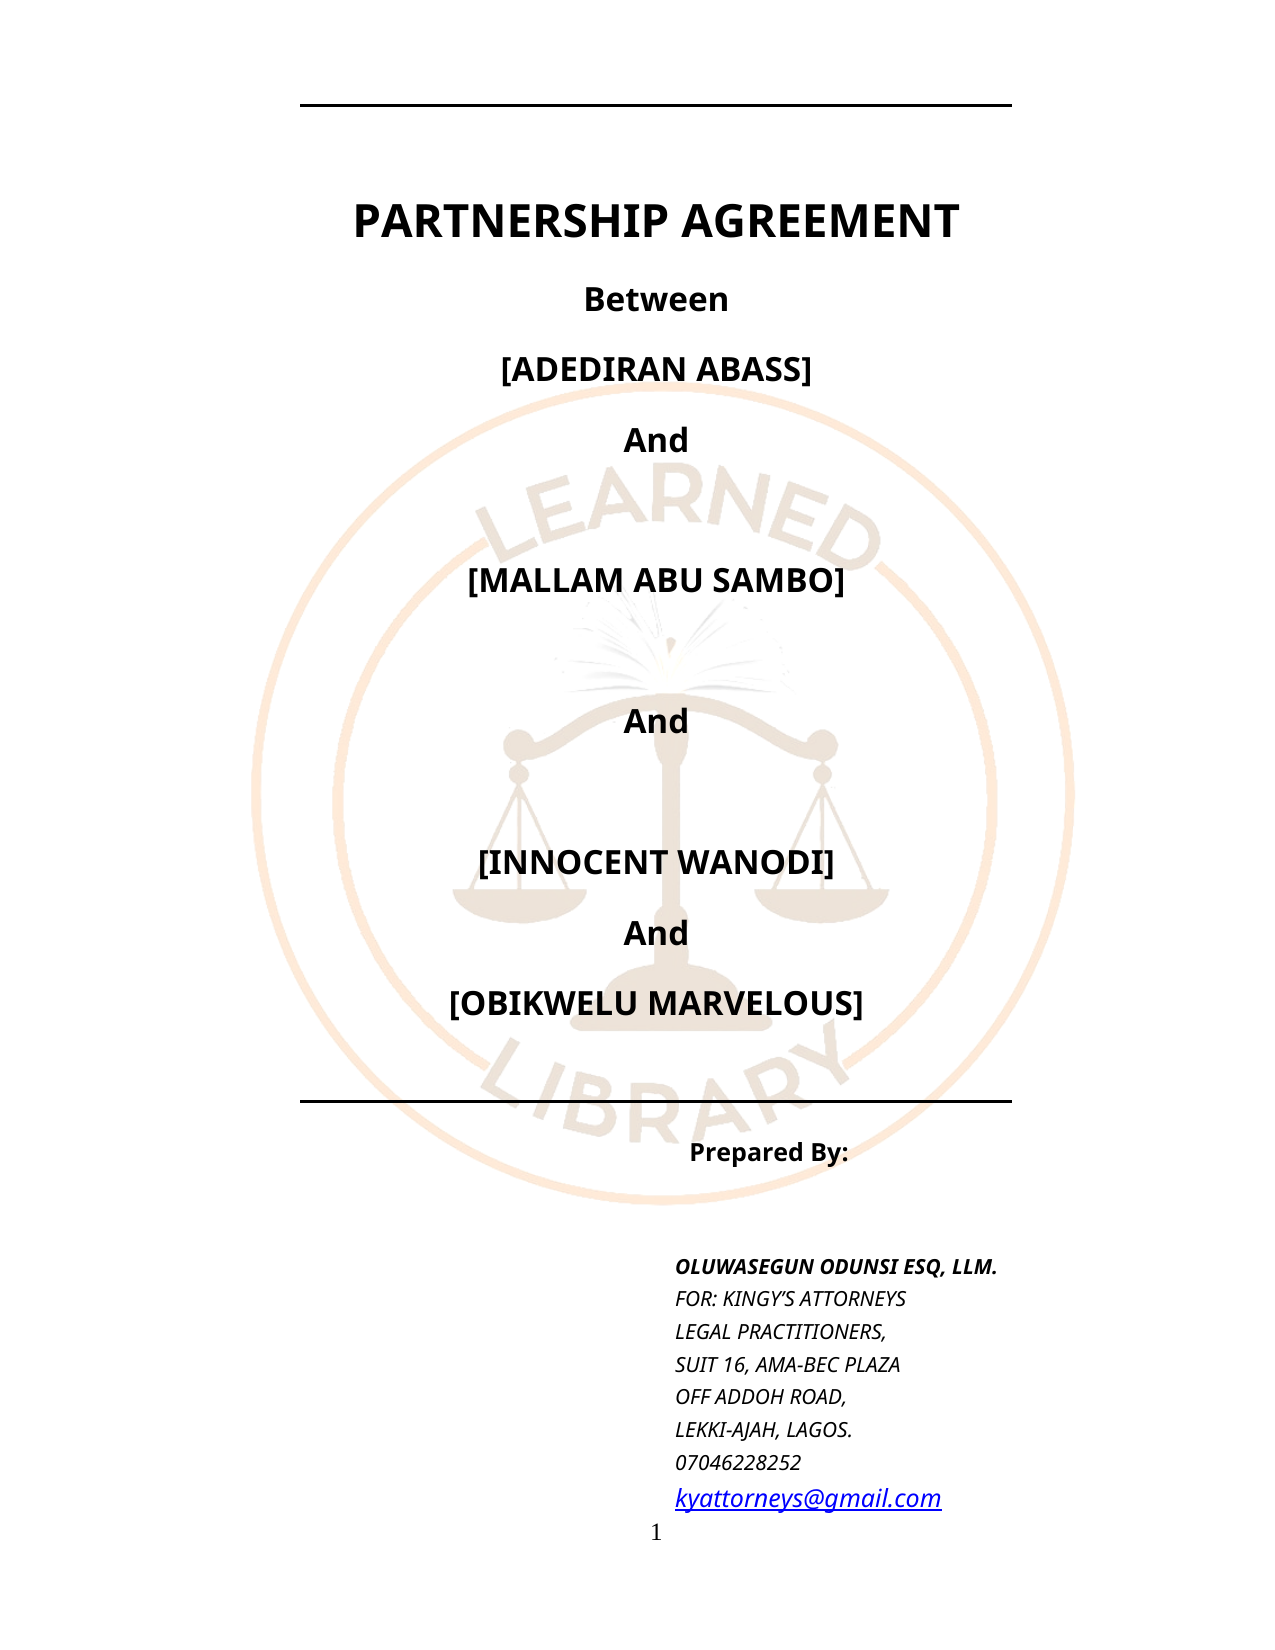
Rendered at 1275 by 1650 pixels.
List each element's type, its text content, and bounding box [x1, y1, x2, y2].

text PARTNERSHIP AGREEMENT [300, 188, 1012, 251]
text 07046228252 [600, 1448, 1162, 1476]
text [ADEDIRAN ABASS] [150, 346, 1162, 391]
text OFF ADDOH ROAD, [600, 1382, 1162, 1411]
text And [300, 416, 1012, 462]
text SUIT 16, AMA-BEC PLAZA [150, 1350, 1162, 1378]
text [INNOCENT WANODI] [300, 839, 1012, 884]
text LEGAL PRACTITIONERS, [600, 1317, 1162, 1346]
text [OBIKWELU MARVELOUS] [300, 980, 1012, 1025]
text kyattorneys@gmail.com [150, 1480, 1162, 1514]
text FOR: KINGY’S ATTORNEYS [600, 1284, 1162, 1313]
text And [300, 698, 1012, 743]
text And [300, 909, 1012, 955]
text OLUWASEGUN ODUNSI ESQ, LLM. [675, 1252, 1162, 1280]
text Between [300, 276, 1012, 321]
text Prepared By: [300, 1134, 1162, 1168]
text [MALLAM ABU SAMBO] [300, 557, 1012, 603]
text LEKKI-AJAH, LAGOS. [600, 1415, 1162, 1443]
